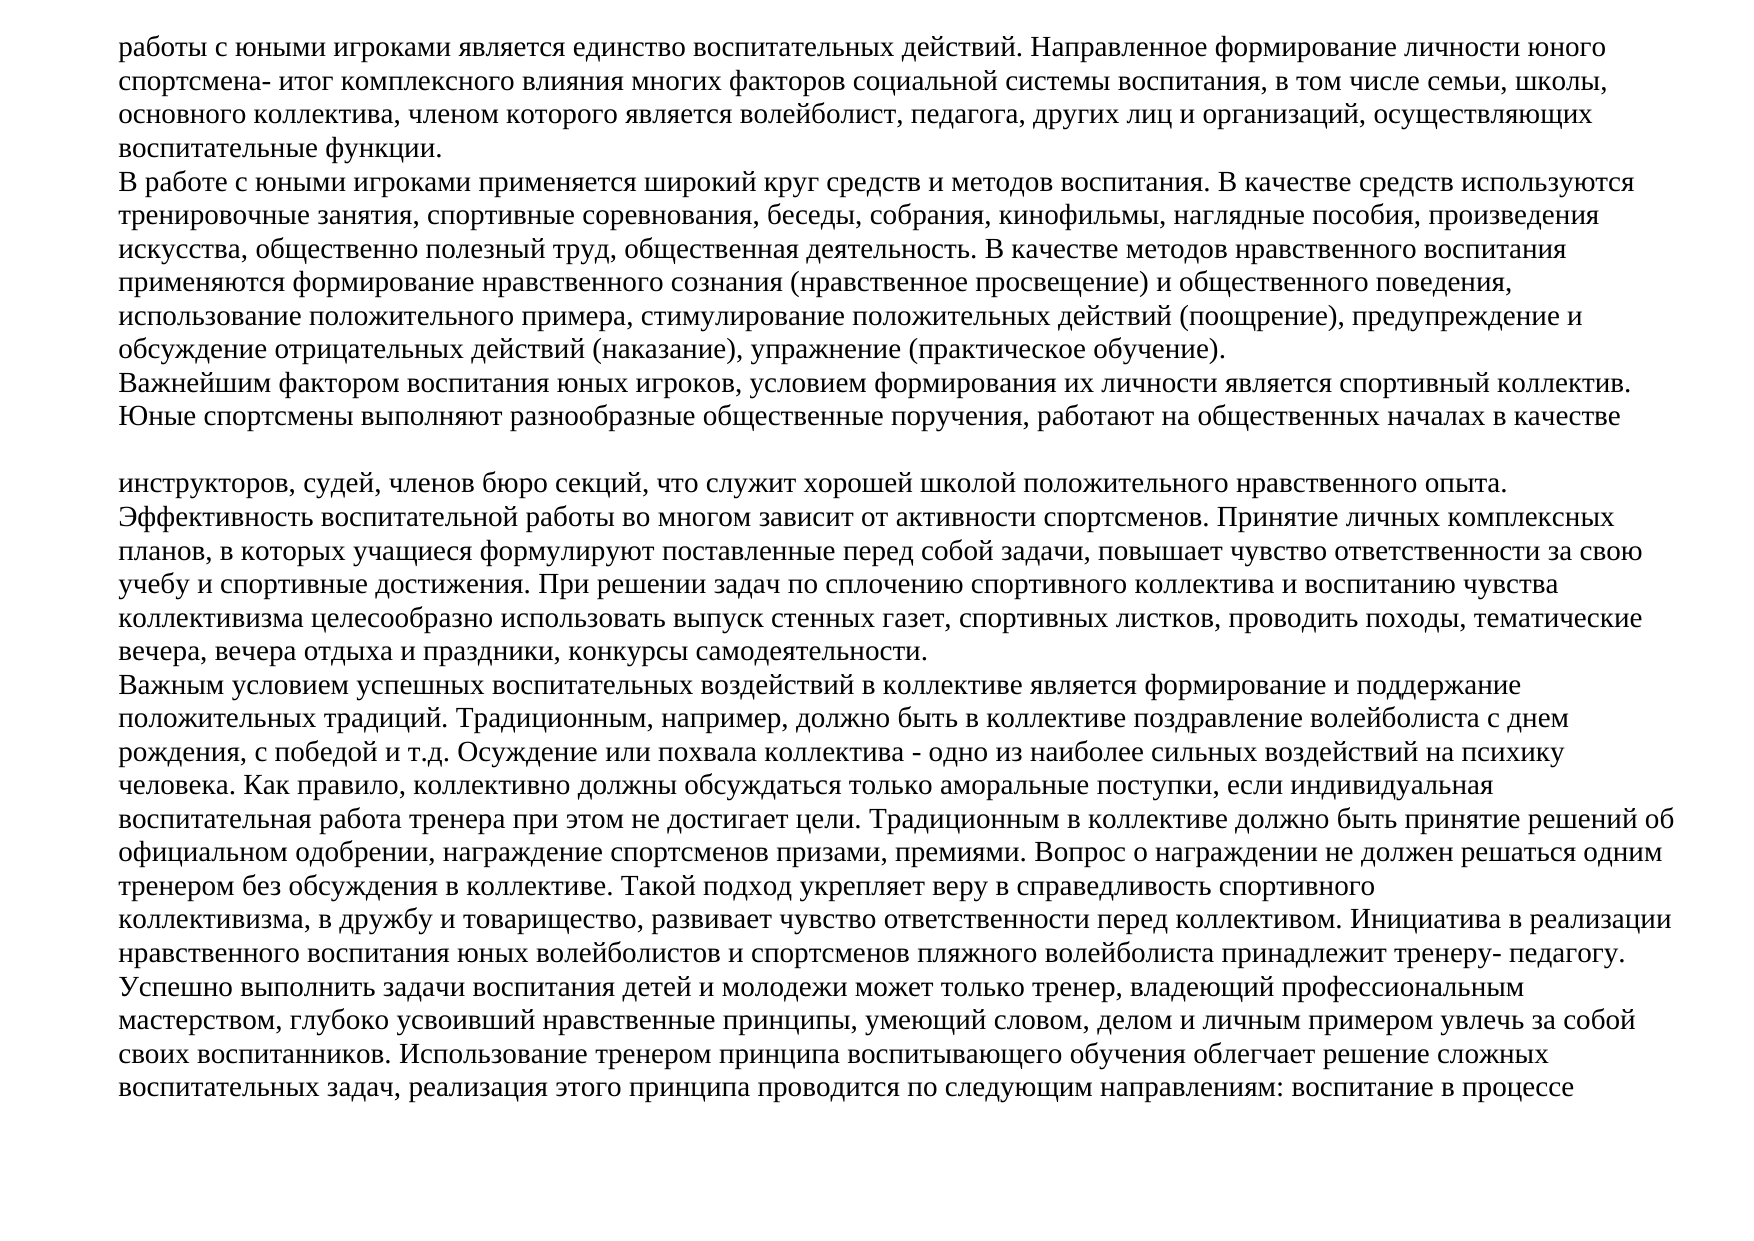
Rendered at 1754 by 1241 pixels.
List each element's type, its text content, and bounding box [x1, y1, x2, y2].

text воспитательная работа тренера при этом не достигает цели. Традиционным в коллективе должно быть принятие решений об [118, 801, 1683, 834]
text коллективизма целесообразно использовать выпуск стенных газет, спортивных листков, проводить походы, тематические вечера, вечера отдыха и праздники, конкурсы самодеятельности. [118, 600, 1683, 667]
text Важнейшим фактором воспитания юных игроков, условием формирования их личности является спортивный коллектив. Юные спортсмены выполняют разнообразные общественные поручения, работают на общественных началах в качестве [118, 365, 1683, 432]
text коллективизма, в дружбу и товарищество, развивает чувство ответственности перед коллективом. Инициатива в реализации нравственного воспитания юных волейболистов и спортсменов пляжного волейболиста принадлежит тренеру- педагогу. Успешно выполнить задачи воспитания детей и молодежи может только тренер, владеющий профессиональным мастерством, глубоко усвоивший нравственные принципы, умеющий словом, делом и личным примером увлечь за собой своих воспитанников. Использование тренером принципа воспитывающего обучения облегчает решение сложных воспитательных задач, реализация этого принципа проводится по следующим направлениям: воспитание в процессе [118, 902, 1683, 1103]
text инструкторов, судей, членов бюро секций, что служит хорошей школой положительного нравственного опыта. Эффективность воспитательной работы во многом зависит от активности спортсменов. Принятие личных комплексных [118, 466, 1683, 533]
text работы с юными игроками является единство воспитательных действий. Направленное формирование личности юного спортсмена- итог комплексного влияния многих факторов социальной системы воспитания, в том числе семьи, школы, основного коллектива, членом которого является волейболист, педагога, других лиц и организаций, осуществляющих воспитательные функции. [118, 29, 1683, 164]
text планов, в которых учащиеся формулируют поставленные перед собой задачи, повышает чувство ответственности за свою учебу и спортивные достижения. При решении задач по сплочению спортивного коллектива и воспитанию чувства [118, 533, 1683, 600]
text В работе с юными игроками применяется широкий круг средств и методов воспитания. В качестве средств используются тренировочные занятия, спортивные соревнования, беседы, собрания, кинофильмы, наглядные пособия, произведения искусства, общественно полезный труд, общественная деятельность. В качестве методов нравственного воспитания [118, 164, 1683, 264]
text Важным условием успешных воспитательных воздействий в коллективе является формирование и поддержание положительных традиций. Традиционным, например, должно быть в коллективе поздравление волейболиста с днем рождения, с победой и т.д. Осуждение или похвала коллектива - одно из наиболее сильных воздействий на психику человека. Как правило, коллективно должны обсуждаться только аморальные поступки, если индивидуальная [118, 667, 1683, 801]
text официальном одобрении, награждение спортсменов призами, премиями. Вопрос о награждении не должен решаться одним тренером без обсуждения в коллективе. Такой подход укрепляет веру в справедливость спортивного [118, 834, 1683, 902]
text применяются формирование нравственного сознания (нравственное просвещение) и общественного поведения, использование положительного примера, стимулирование положительных действий (поощрение), предупреждение и обсуждение отрицательных действий (наказание), упражнение (практическое обучение). [118, 264, 1683, 365]
